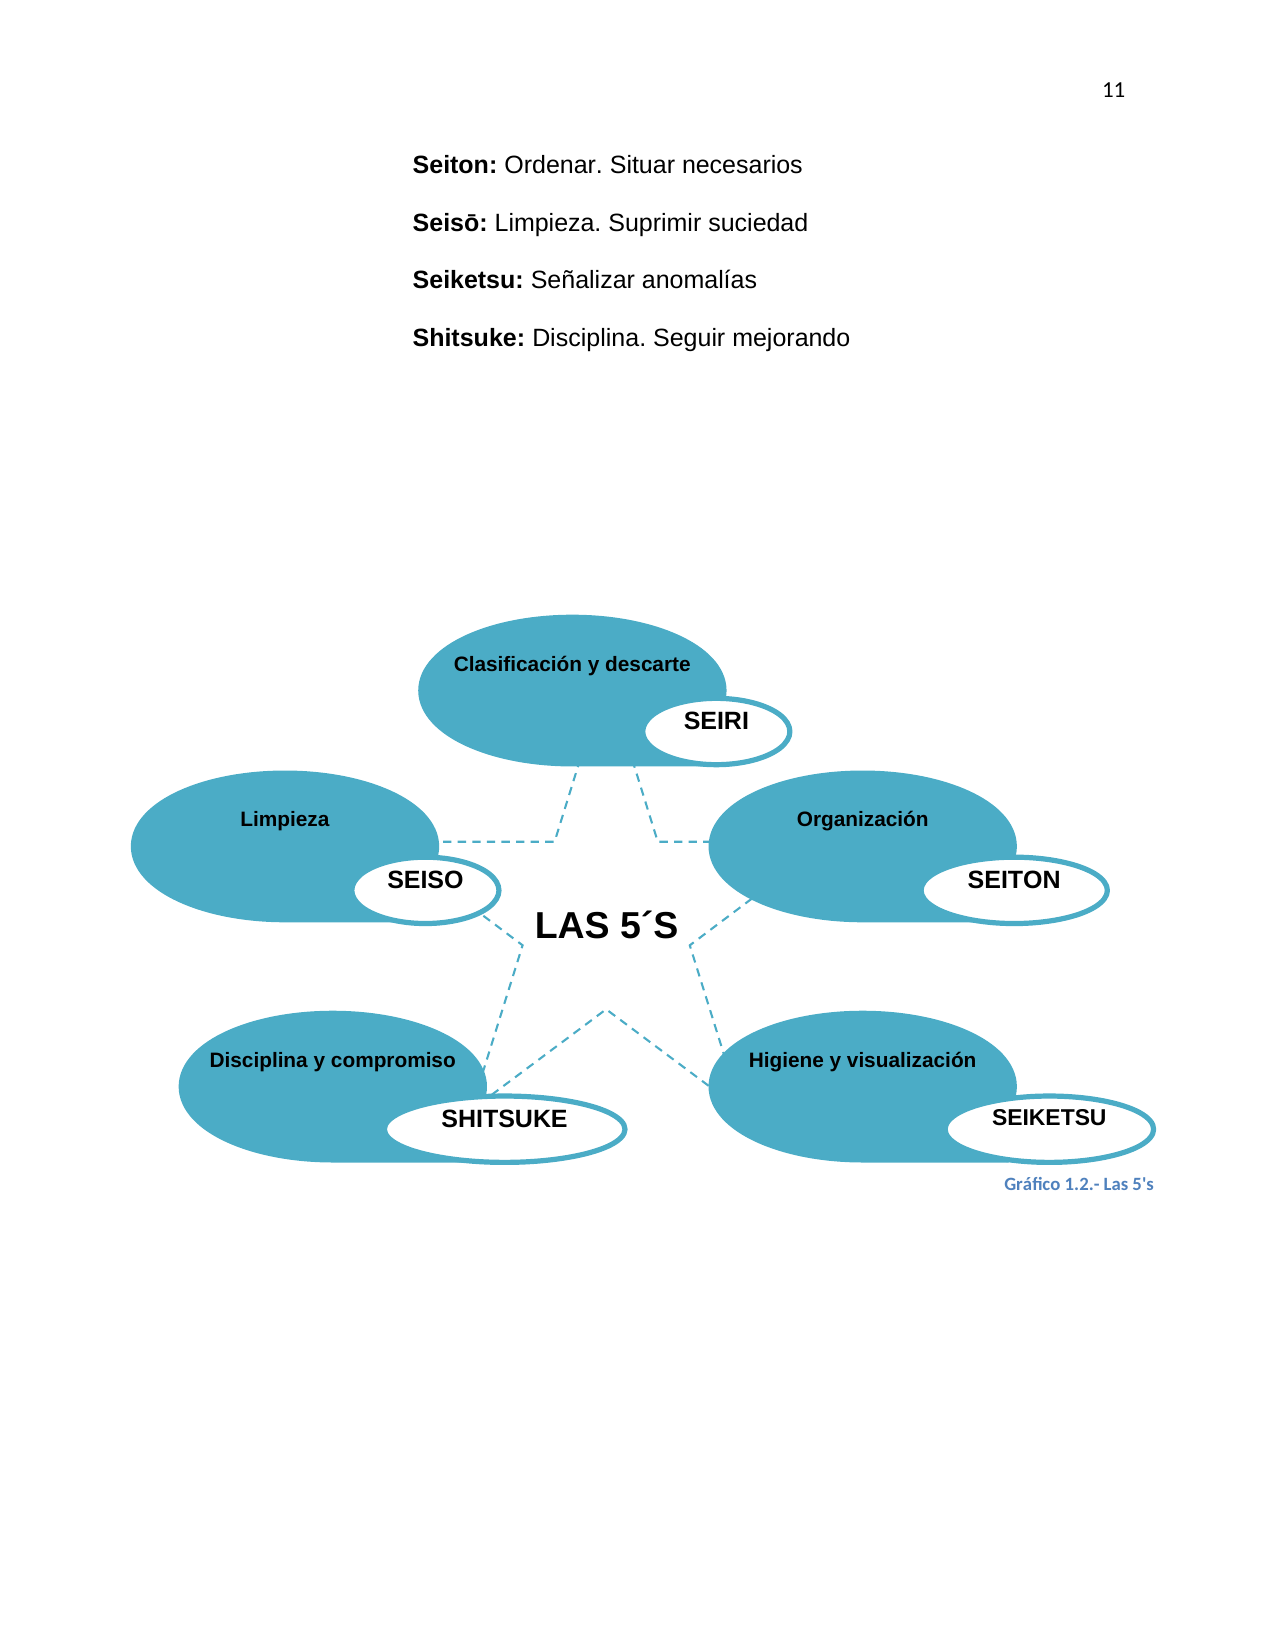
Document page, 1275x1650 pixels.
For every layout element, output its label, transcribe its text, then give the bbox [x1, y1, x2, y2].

list Shitsuke: Disciplina. Seguir mejorando [412, 322, 1125, 351]
list Seiton: Ordenar. Situar necesarios [412, 150, 1125, 179]
list Seisō: Limpieza. Suprimir suciedad [412, 207, 1125, 236]
list Seiketsu: Señalizar anomalías [412, 265, 1125, 294]
